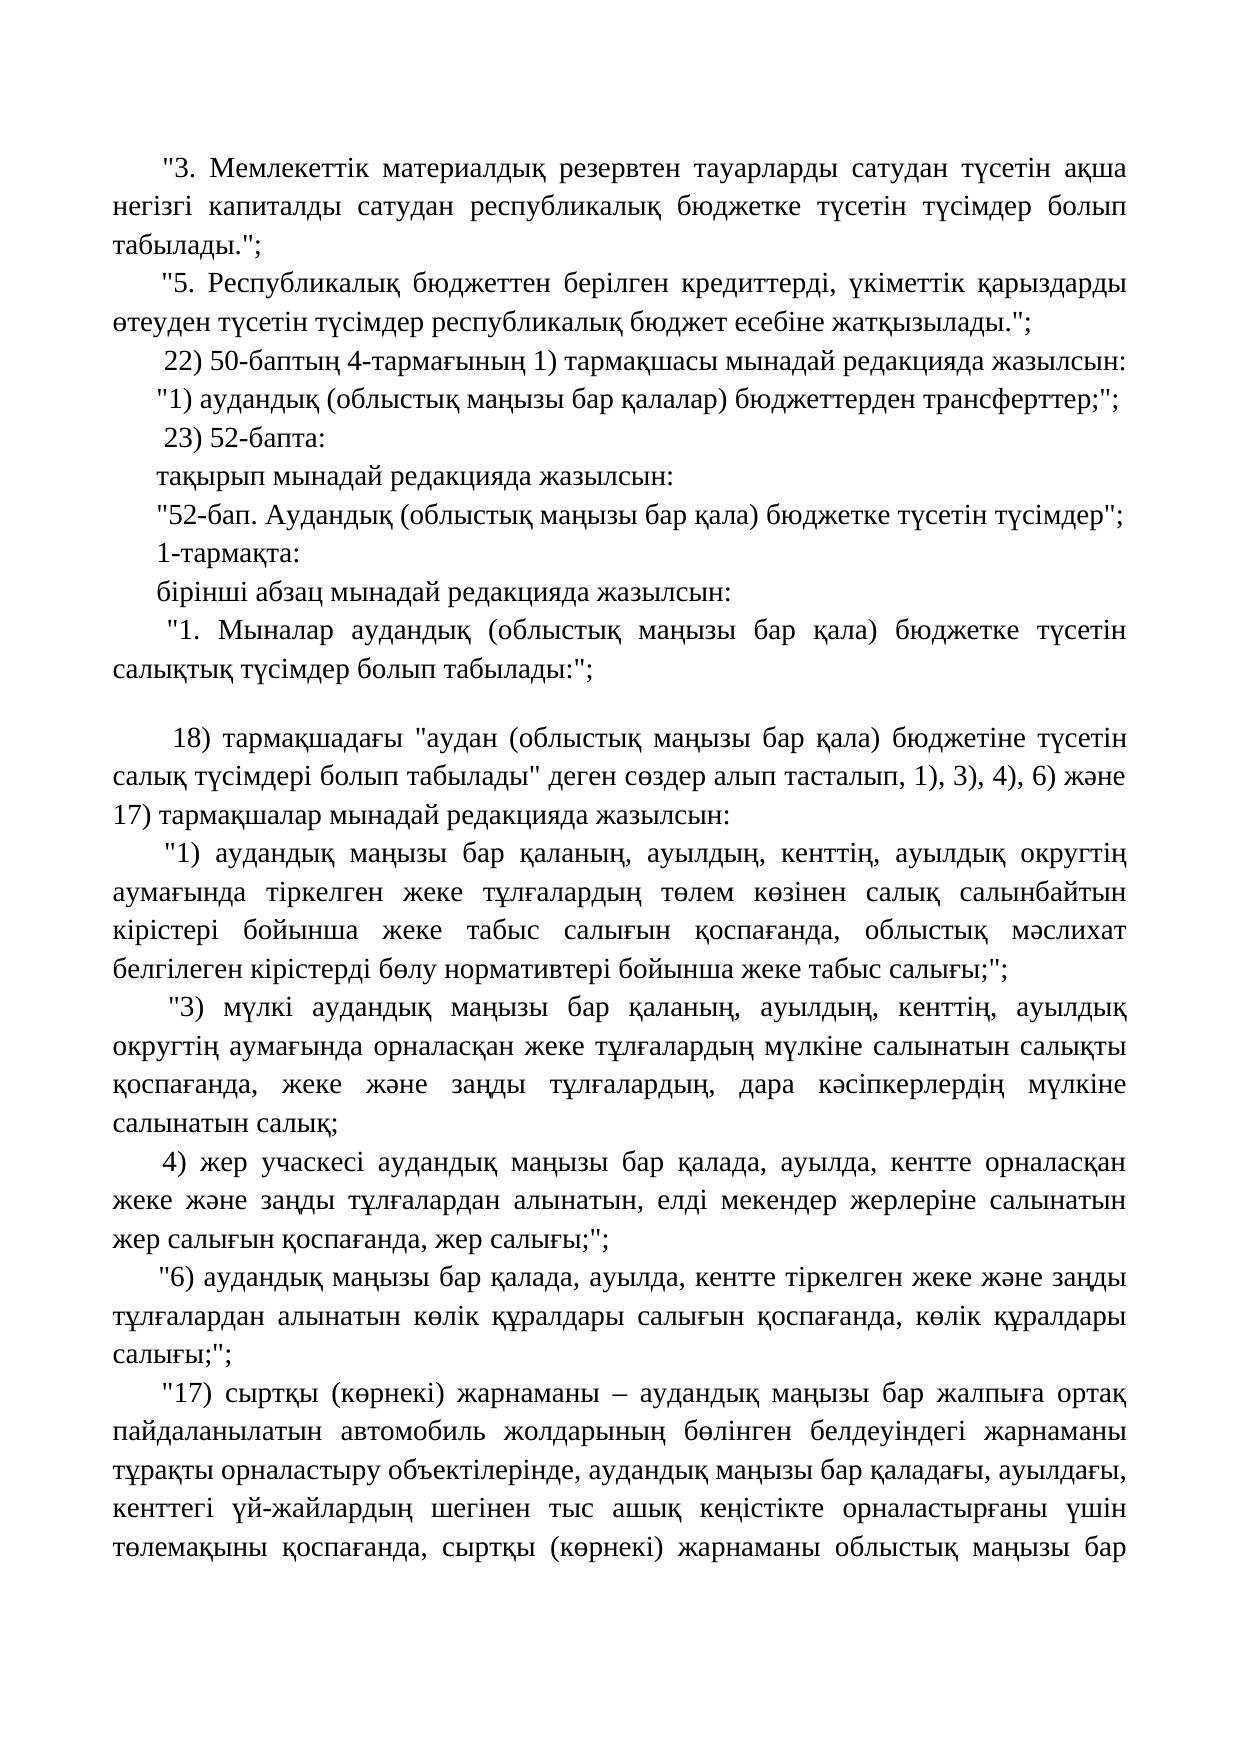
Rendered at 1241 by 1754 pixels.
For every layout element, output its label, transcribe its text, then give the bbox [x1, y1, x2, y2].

text 1-тармақта: [112, 535, 1128, 569]
text тақырып мынадай редакцияда жазылсын: [112, 458, 1128, 492]
text бірінші абзац мынадай редакцияда жазылсын: [112, 574, 1128, 607]
text 18) тармақшадағы "аудан (облыстық маңызы бар қала) бюджетіне түсетін салық түсімдері болып табылады" деген сөздер алып тасталып, 1), 3), 4), 6) және 17) тармақшалар мынадай редакцияда жазылсын: [112, 720, 1128, 830]
text 4) жер учаскесі аудандық маңызы бар қалада, ауылда, кентте орналасқан жеке және заңды тұлғалардан алынатын, елдi мекендер жерлерiне салынатын жер салығын қоспағанда, жер салығы;"; [112, 1144, 1128, 1254]
text "1) аудандық маңызы бар қаланың, ауылдың, кенттің, ауылдық округтің аумағында тіркелген жеке тұлғалардың төлем көзінен салық салынбайтын кірістері бойынша жеке табыс салығын қоспағанда, облыстық мәслихат белгілеген кірістерді бөлу нормативтері бойынша жеке табыс салығы;"; [112, 835, 1128, 984]
text "3) мүлкі аудандық маңызы бар қаланың, ауылдың, кенттің, ауылдық округтің аумағында орналасқан жеке тұлғалардың мүлкіне салынатын салықты қоспағанда, жеке және заңды тұлғалардың, дара кәсіпкерлердің мүлкіне салынатын салық; [112, 989, 1128, 1139]
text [112, 1375, 1128, 1563]
text "3. Мемлекеттік материалдық резервтен тауарларды сатудан түсетін ақша негізгі капиталды сатудан республикалық бюджетке түсетін түсімдер болып табылады."; [112, 150, 1128, 261]
text "5. Республикалық бюджеттен берілген кредиттерді, үкіметтік қарыздарды өтеуден түсетін түсімдер республикалық бюджет есебіне жатқызылады."; [112, 266, 1128, 338]
text 23) 52-бапта: [112, 420, 1128, 453]
text "52-бап. Аудандық (облыстық маңызы бар қала) бюджетке түсетін түсімдер"; [112, 497, 1128, 530]
text "1. Мыналар аудандық (облыстық маңызы бар қала) бюджетке түсетін салықтық түсімдер болып табылады:"; [112, 612, 1128, 684]
text 22) 50-баптың 4-тармағының 1) тармақшасы мынадай редакцияда жазылсын: [112, 343, 1128, 376]
text "6) аудандық маңызы бар қалада, ауылда, кентте тіркелген жеке және заңды тұлғалардан алынатын көлік құралдары салығын қоспағанда, көлік құралдары салығы;"; [112, 1259, 1128, 1370]
text "1) аудандық (облыстық маңызы бар қалалар) бюджеттерден трансферттер;"; [112, 381, 1128, 415]
